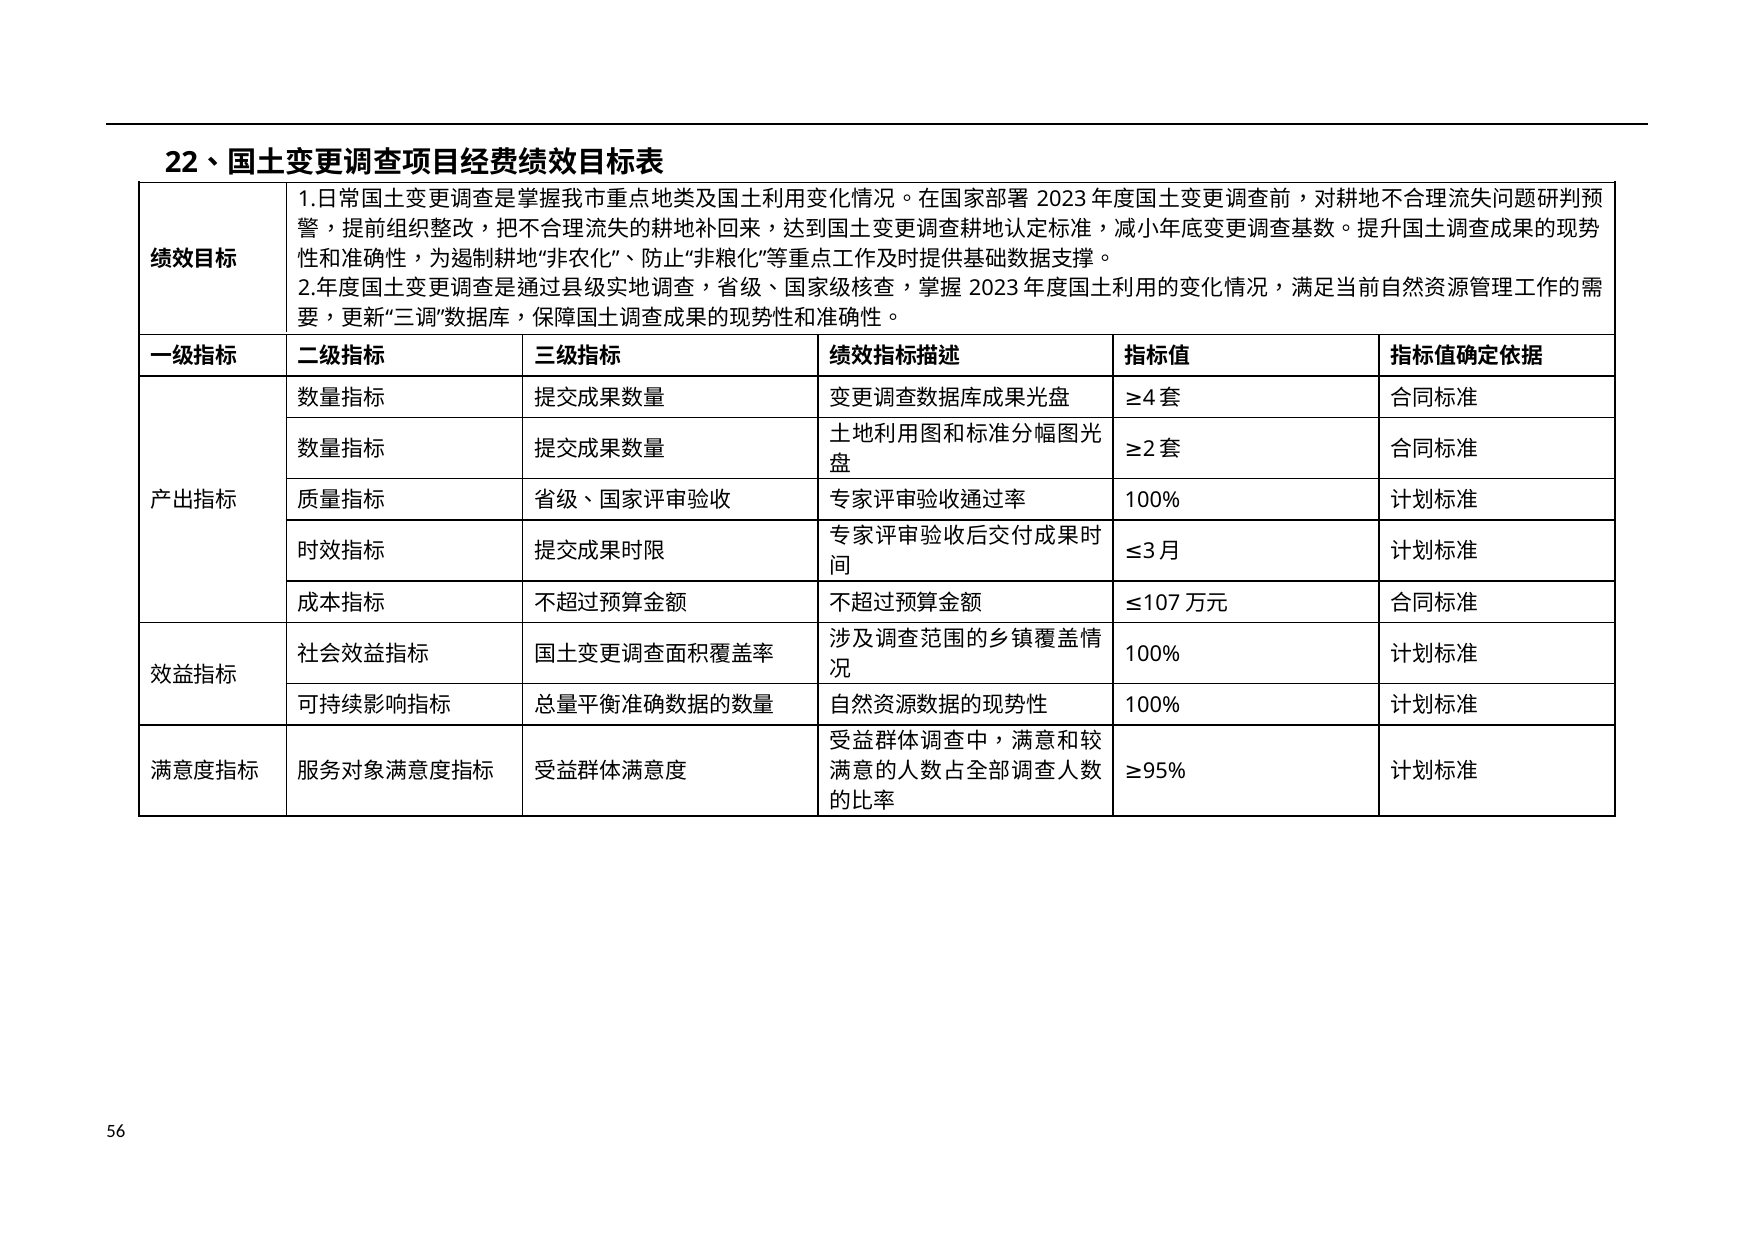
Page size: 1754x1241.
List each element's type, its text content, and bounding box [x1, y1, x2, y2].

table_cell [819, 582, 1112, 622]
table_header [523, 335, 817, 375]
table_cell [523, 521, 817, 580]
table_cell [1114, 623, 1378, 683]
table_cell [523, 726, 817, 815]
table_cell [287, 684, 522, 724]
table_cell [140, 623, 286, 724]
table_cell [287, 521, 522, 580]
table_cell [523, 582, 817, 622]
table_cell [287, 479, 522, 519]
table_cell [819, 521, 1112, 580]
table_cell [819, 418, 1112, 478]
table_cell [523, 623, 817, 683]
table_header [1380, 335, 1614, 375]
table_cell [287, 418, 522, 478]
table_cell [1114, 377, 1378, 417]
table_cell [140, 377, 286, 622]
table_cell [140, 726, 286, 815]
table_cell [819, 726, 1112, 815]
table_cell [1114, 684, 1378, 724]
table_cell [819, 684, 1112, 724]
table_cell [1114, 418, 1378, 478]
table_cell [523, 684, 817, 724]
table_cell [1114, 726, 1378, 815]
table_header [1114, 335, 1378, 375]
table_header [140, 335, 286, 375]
text 22、国土变更调查项目经费绩效目标表 [106, 142, 1648, 181]
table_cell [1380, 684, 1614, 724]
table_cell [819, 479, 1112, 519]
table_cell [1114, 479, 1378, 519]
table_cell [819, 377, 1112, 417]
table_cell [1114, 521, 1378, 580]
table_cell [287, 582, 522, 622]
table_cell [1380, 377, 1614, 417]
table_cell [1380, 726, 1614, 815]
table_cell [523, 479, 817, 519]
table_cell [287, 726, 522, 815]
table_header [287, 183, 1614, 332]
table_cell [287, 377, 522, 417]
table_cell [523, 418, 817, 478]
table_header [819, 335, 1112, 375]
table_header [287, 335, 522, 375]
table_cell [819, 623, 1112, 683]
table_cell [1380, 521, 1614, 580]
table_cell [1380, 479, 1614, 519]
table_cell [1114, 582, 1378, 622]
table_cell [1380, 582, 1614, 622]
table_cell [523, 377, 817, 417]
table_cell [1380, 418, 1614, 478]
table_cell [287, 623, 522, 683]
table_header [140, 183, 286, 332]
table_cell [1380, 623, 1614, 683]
